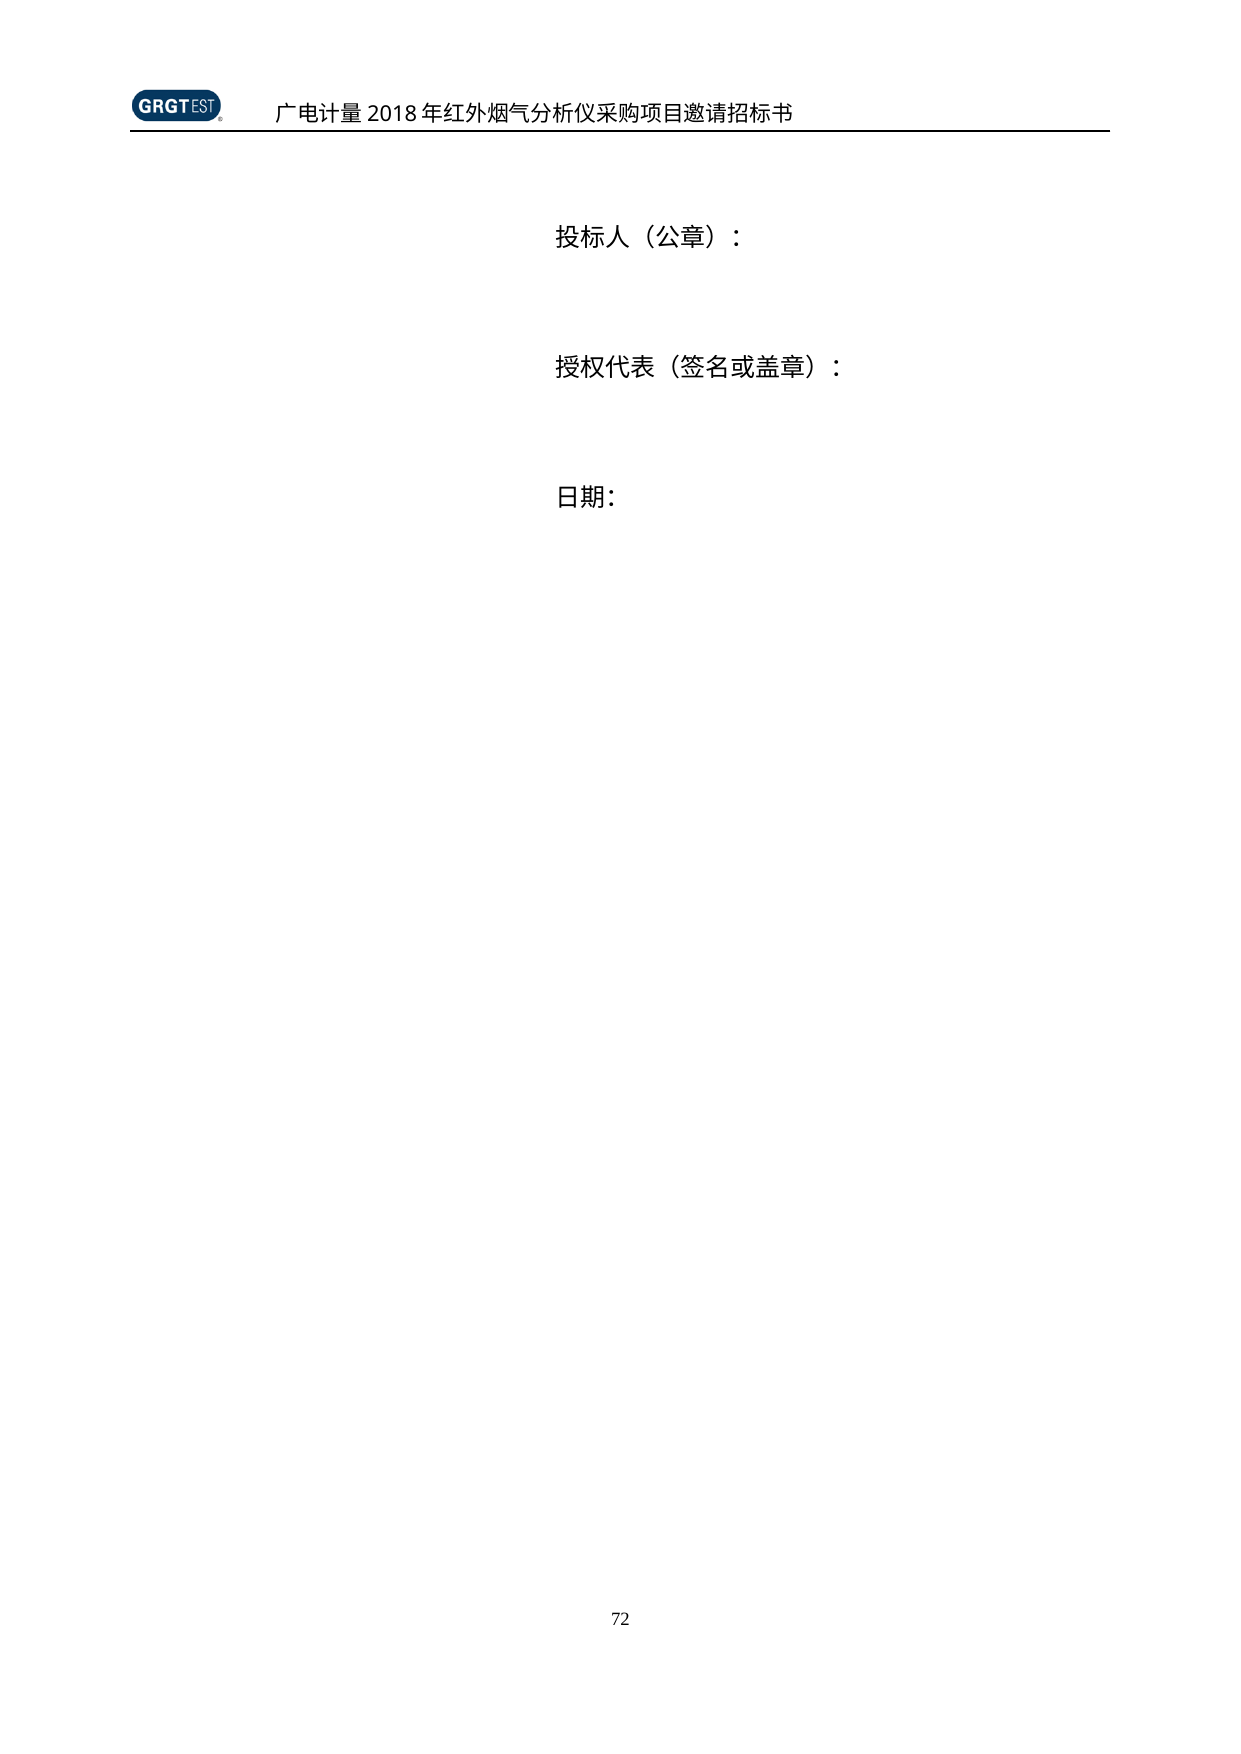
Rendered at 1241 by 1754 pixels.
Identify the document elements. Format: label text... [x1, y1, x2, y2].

text 投标人（公章）： [130, 203, 1110, 268]
text 授权代表（签名或盖章）： [130, 333, 1110, 398]
picture [129, 88, 224, 122]
text 日期： [130, 463, 1110, 528]
